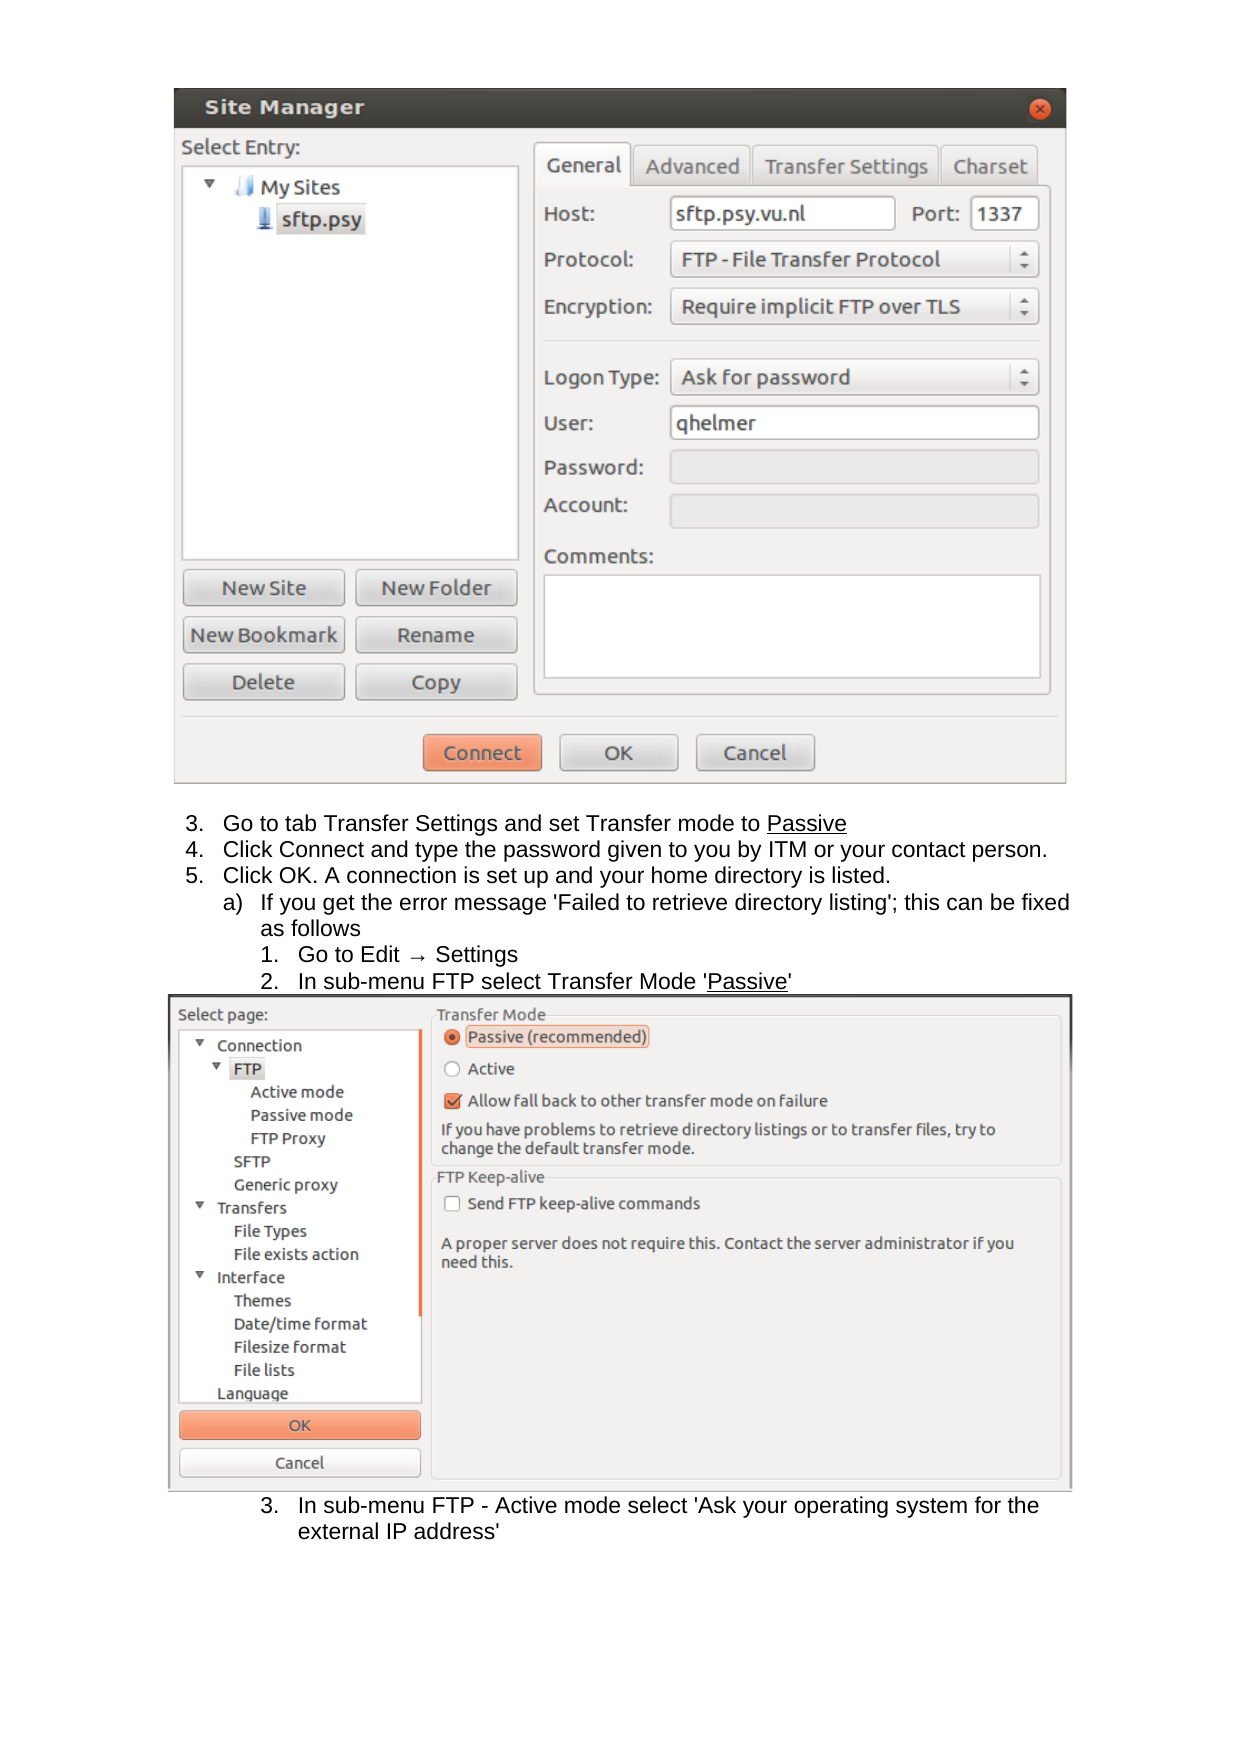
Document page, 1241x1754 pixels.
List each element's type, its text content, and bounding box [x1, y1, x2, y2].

list Click OK. A connection is set up and your home directory is listed. [185, 862, 1093, 889]
picture [167, 994, 1073, 1492]
list Go to Edit → Settings [260, 941, 1093, 968]
picture [173, 88, 1067, 784]
list If you get the error message 'Failed to retrieve directory listing'; this can be fixed as follows [223, 889, 1093, 941]
list Click Connect and type the password given to you by ITM or your contact person. [185, 836, 1093, 862]
list In sub-menu FTP select Transfer Mode 'Passive' [260, 968, 1093, 994]
list Go to tab Transfer Settings and set Transfer mode to Passive [185, 810, 1093, 836]
